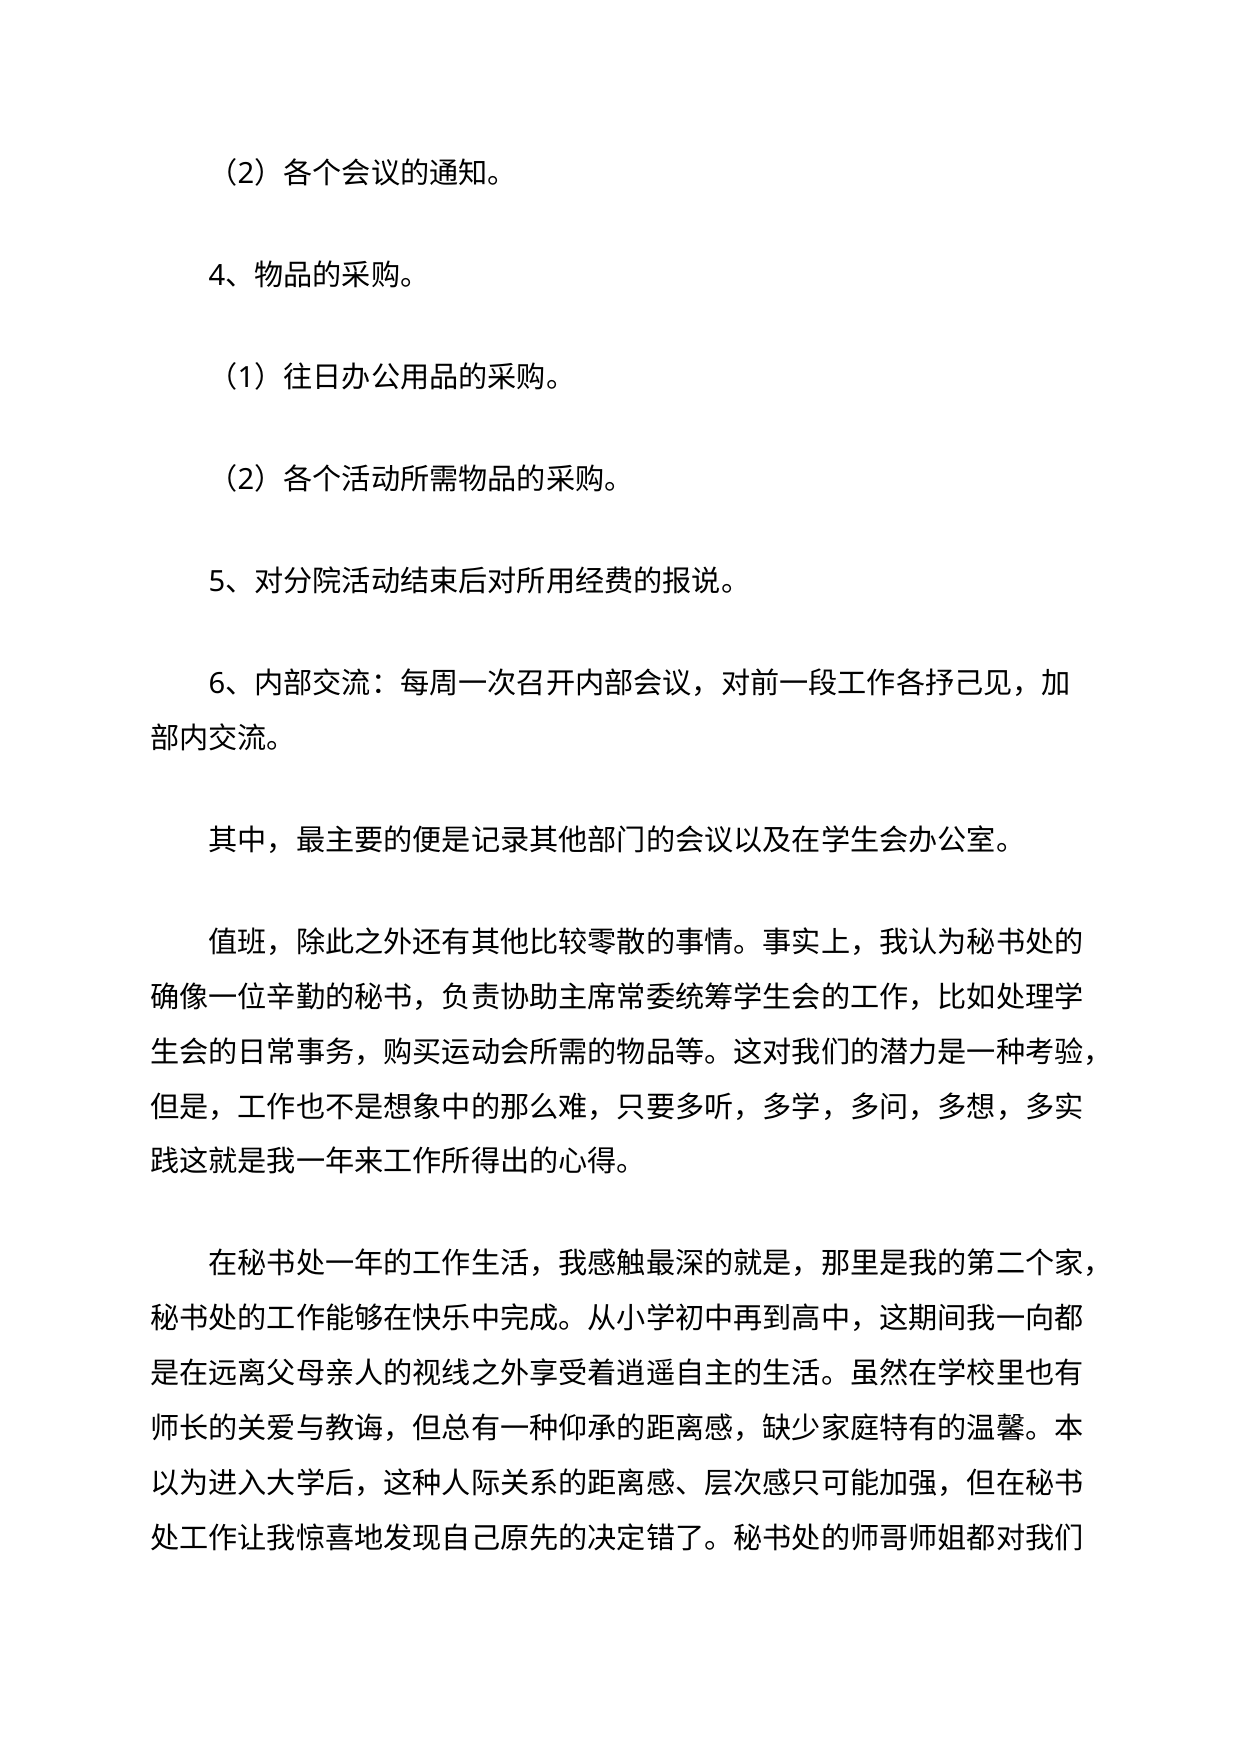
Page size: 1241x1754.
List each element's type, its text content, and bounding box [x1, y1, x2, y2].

text 值班，除此之外还有其他比较零散的事情。事实上，我认为秘书处的确像一位辛勤的秘书，负责协助主席常委统筹学生会的工作，比如处理学生会的日常事务，购买运动会所需的物品等。这对我们的潜力是一种考验，但是，工作也不是想象中的那么难，只要多听，多学，多问，多想，多实践这就是我一年来工作所得出的心得。 [150, 918, 1090, 1180]
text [150, 1240, 1090, 1557]
text （1）往日办公用品的采购。 [150, 354, 1090, 396]
text （2）各个活动所需物品的采购。 [150, 456, 1090, 498]
text 其中，最主要的便是记录其他部门的会议以及在学生会办公室。 [150, 817, 1090, 859]
text 5、对分院活动结束后对所用经费的报说。 [150, 558, 1090, 600]
text 6、内部交流：每周一次召开内部会议，对前一段工作各抒己见，加部内交流。 [150, 660, 1090, 757]
text 4、物品的采购。 [150, 252, 1090, 294]
text （2）各个会议的通知。 [150, 150, 1090, 192]
